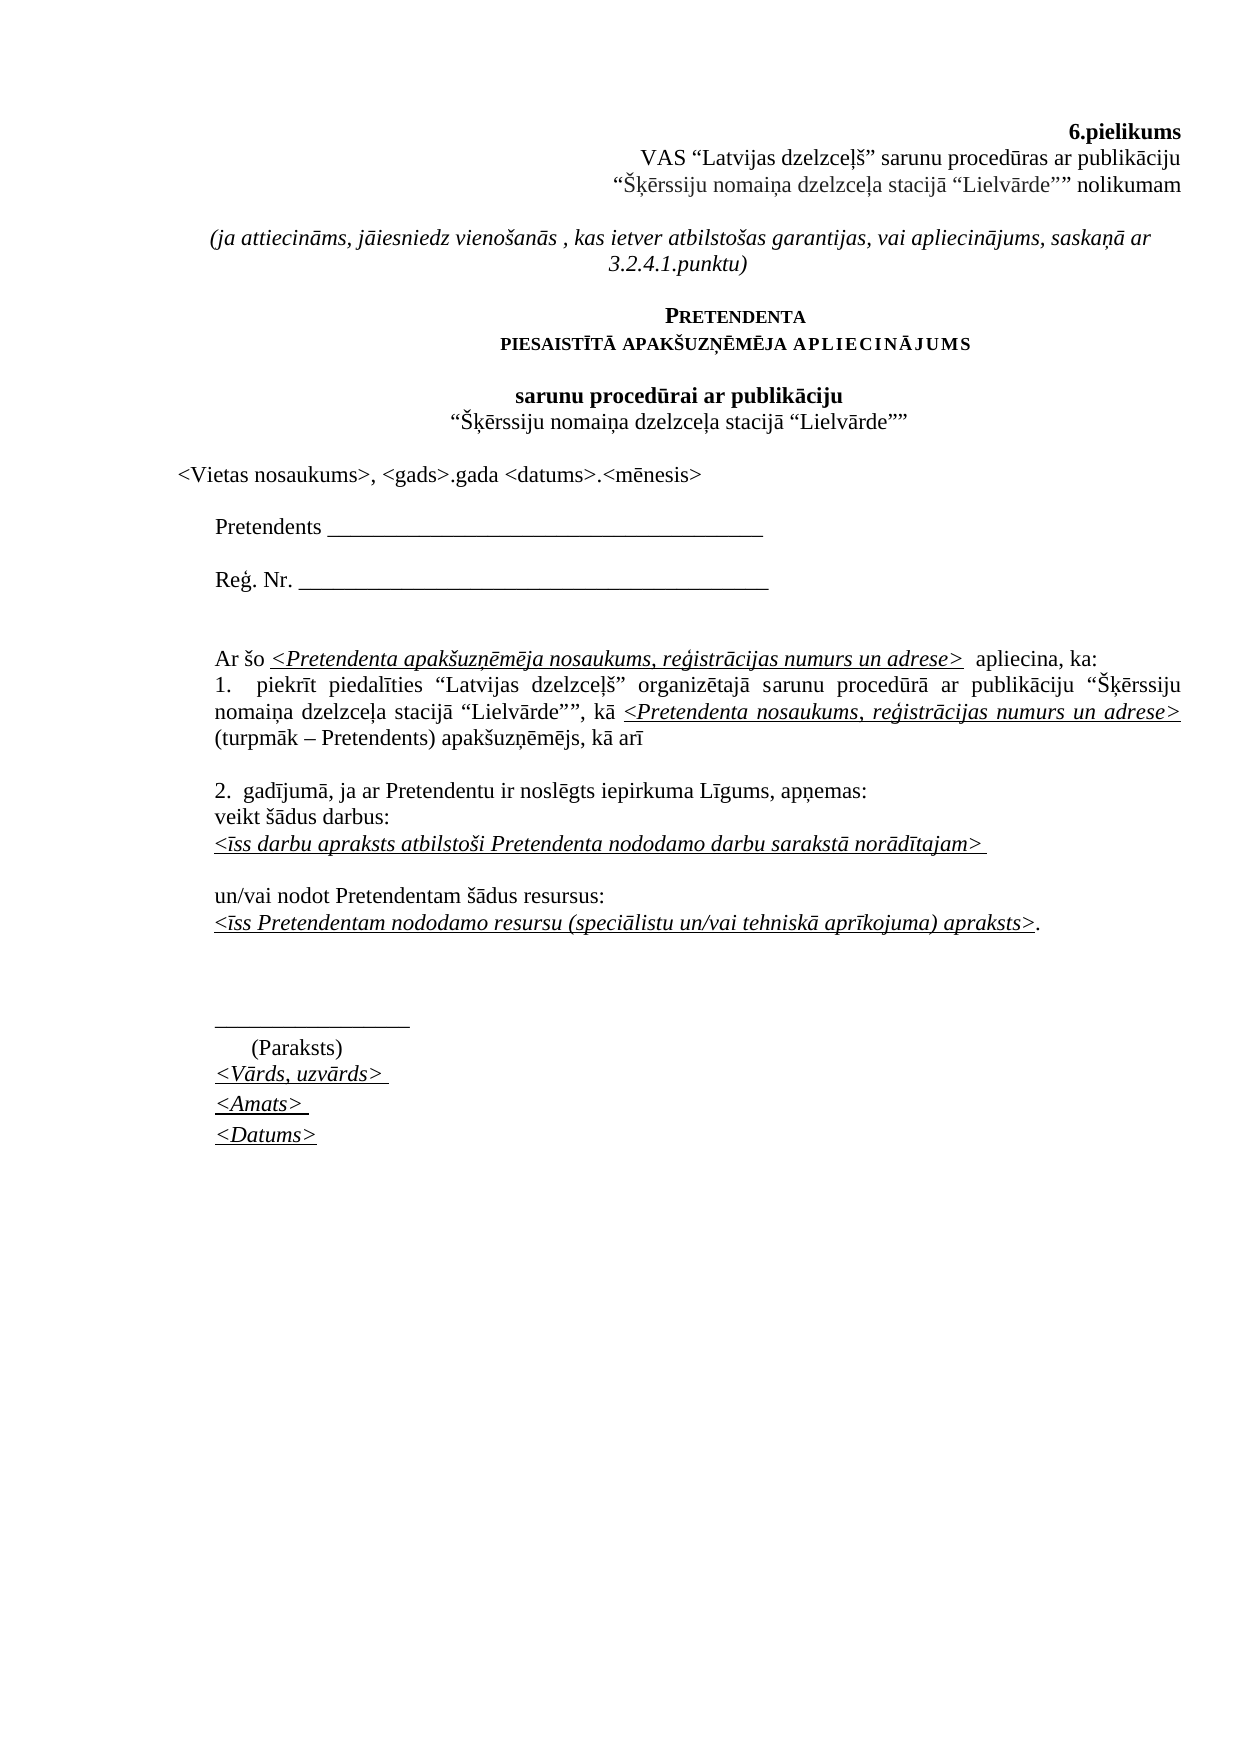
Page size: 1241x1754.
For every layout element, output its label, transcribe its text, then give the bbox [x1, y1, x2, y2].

text sarunu procedūrai ar publikāciju [177, 382, 1181, 408]
text Reģ. Nr. _________________________________________ [215, 566, 1181, 592]
text 1. piekrīt piedalīties “Latvijas dzelzceļš” organizētajā sarunu procedūrā ar publikāciju “Šķērssiju nomaiņa dzelzceļa stacijā “Lielvārde””, kā <Pretendenta nosaukums, reģistrācijas numurs un adrese> (turpmāk – Pretendents) apakšuzņēmējs, kā arī [214, 672, 1181, 751]
text <īss Pretendentam nododamo resursu (speciālistu un/vai tehniskā aprīkojuma) apraksts>. [214, 909, 1181, 935]
text piesaistītā apakšuzņēmēja apliecinājums [290, 329, 1181, 355]
text Pretendenta [290, 303, 1181, 329]
text “Šķērssiju nomaiņa dzelzceļa stacijā “Lielvārde”” nolikumam [177, 171, 1181, 197]
text <īss darbu apraksts atbilstoši Pretendenta nododamo darbu sarakstā norādītajam> [214, 830, 1181, 856]
text VAS “Latvijas dzelzceļš” sarunu procedūras ar publikāciju [177, 144, 1181, 171]
text (ja attiecināms, jāiesniedz vienošanās , kas ietver atbilstošas garantijas, vai apliecinājums, saskaņā ar 3.2.4.1.punktu) [177, 223, 1181, 276]
text “Šķērssiju nomaiņa dzelzceļa stacijā “Lielvārde”” [177, 408, 1181, 434]
text Pretendents ______________________________________ [215, 513, 1181, 540]
text veikt šādus darbus: [214, 803, 1181, 830]
text 2. gadījumā, ja ar Pretendentu ir noslēgts iepirkuma Līgums, apņemas: [214, 777, 1181, 803]
text Ar šo <Pretendenta apakšuzņēmēja nosaukums, reģistrācijas numurs un adrese> apliecina, ka: [214, 645, 1181, 672]
text (Paraksts) [214, 1034, 1181, 1060]
text <Amats> [215, 1091, 1181, 1117]
text 6.pielikums [177, 118, 1181, 144]
text _________________ [215, 1004, 1181, 1030]
text <Datums> [215, 1121, 1181, 1147]
text <Vietas nosaukums>, <gads>.gada <datums>.<mēnesis> [177, 461, 1181, 487]
text <Vārds, uzvārds> [215, 1060, 1181, 1087]
text un/vai nodot Pretendentam šādus resursus: [214, 882, 1181, 909]
